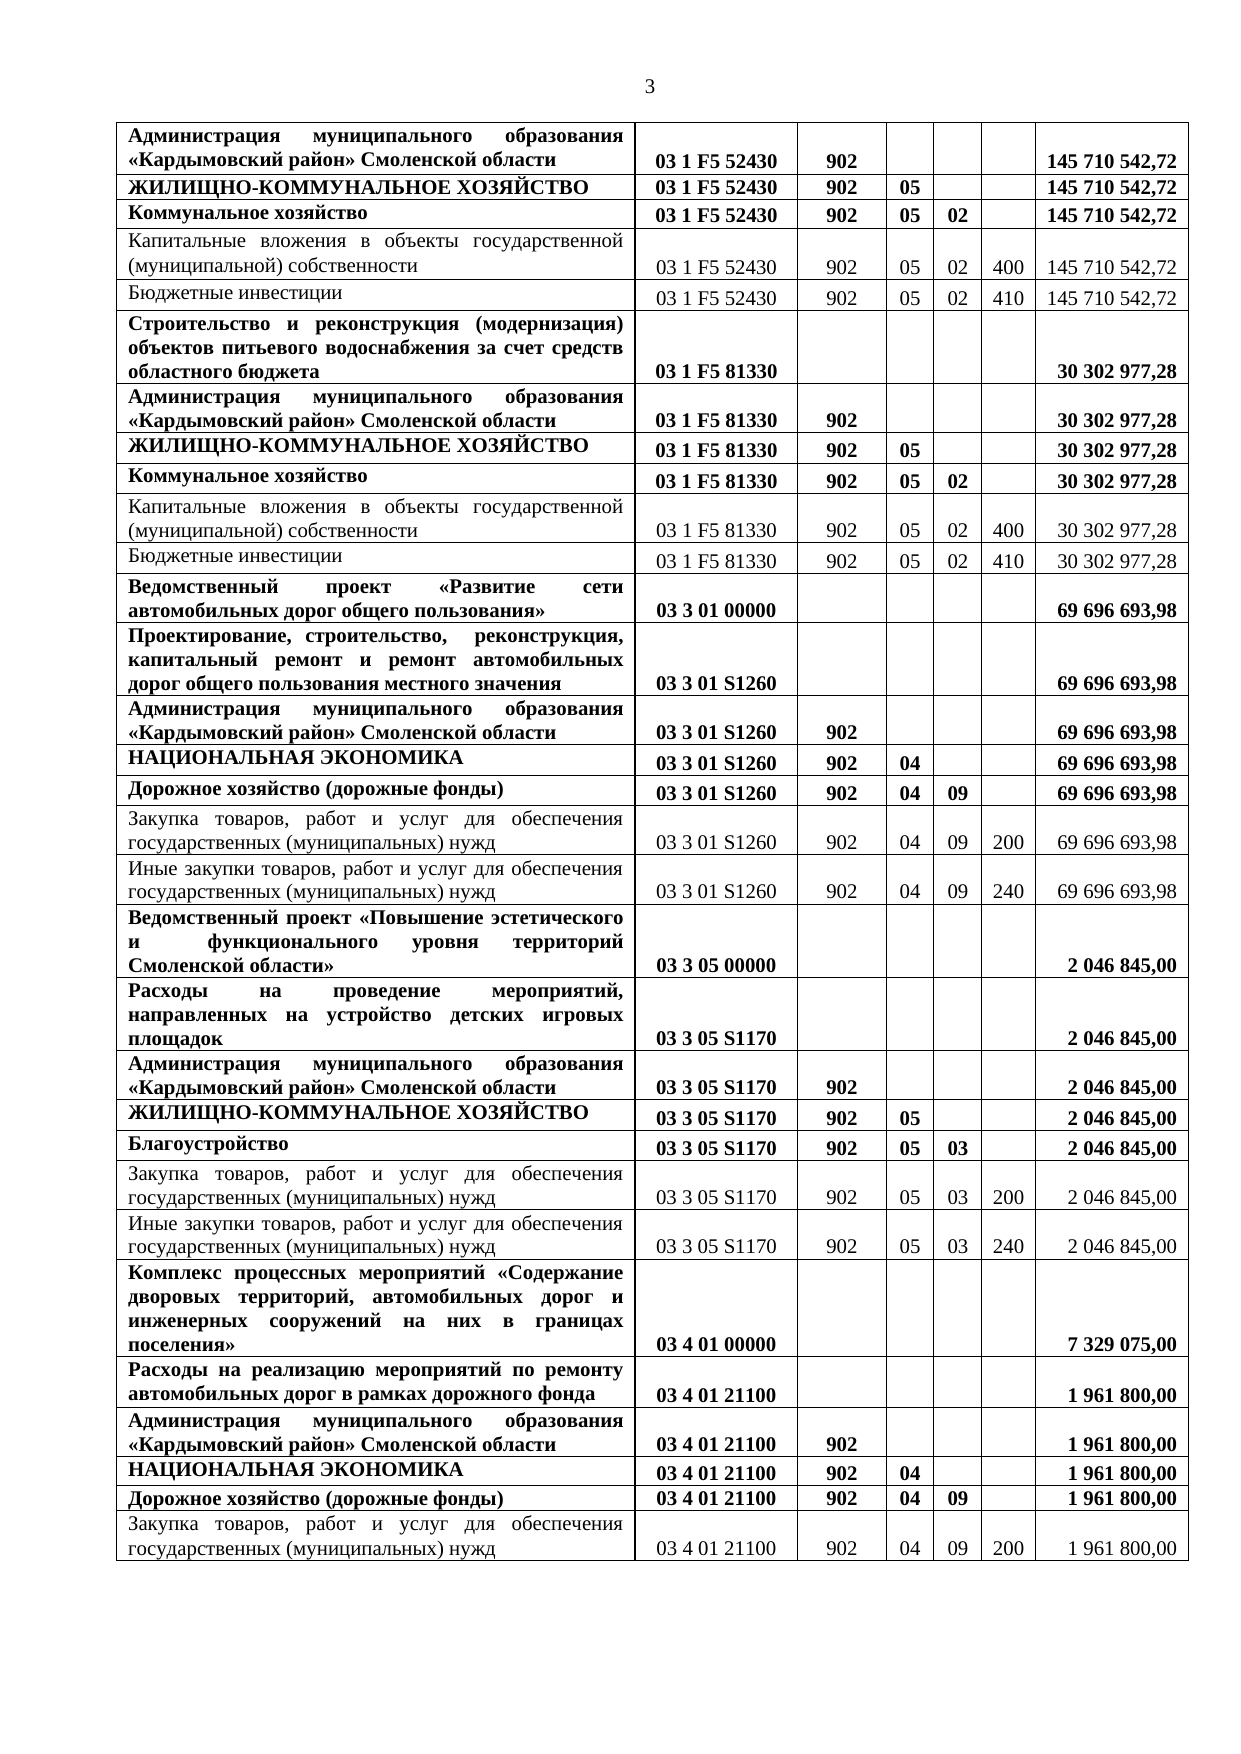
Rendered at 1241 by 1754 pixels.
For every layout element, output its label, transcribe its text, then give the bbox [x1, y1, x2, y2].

table_cell 05 [887, 229, 933, 279]
table_cell Закупка товаров, работ и услуг для обеспечения государственных (муниципальных) нужд [117, 806, 634, 854]
table_cell 410 [982, 280, 1035, 309]
table_cell 902 [798, 1408, 886, 1456]
table_cell 05 [887, 543, 933, 573]
table_cell 03 3 05 S1170 [636, 978, 797, 1050]
table_cell Ведомственный проект «Повышение эстетического и функционального уровня территорий Смоленской области» [117, 905, 634, 977]
table_cell [982, 623, 1035, 695]
table_cell 03 [934, 1210, 981, 1258]
table_cell 1 961 800,00 [1036, 1457, 1188, 1485]
table_cell ЖИЛИЩНО-КОММУНАЛЬНОЕ ХОЗЯЙСТВО [117, 1100, 634, 1130]
table_cell 902 [798, 745, 886, 775]
table_cell 05 [887, 280, 933, 309]
table_cell 7 329 075,00 [1036, 1260, 1188, 1356]
table_cell 902 [798, 855, 886, 903]
table_cell [934, 905, 981, 977]
table_cell 04 [887, 806, 933, 854]
table_cell [934, 1051, 981, 1099]
table_cell 902 [798, 1457, 886, 1485]
table_cell [982, 1100, 1035, 1130]
table_cell Благоустройство [117, 1131, 634, 1160]
table_cell 2 046 845,00 [1036, 1100, 1188, 1130]
table_cell 902 [798, 776, 886, 805]
table_cell Расходы на проведение мероприятий, направленных на устройство детских игровых площадок [117, 978, 634, 1050]
table_cell [982, 574, 1035, 622]
table_cell 03 3 01 S1260 [636, 696, 797, 744]
table_cell [934, 1260, 981, 1356]
table_cell 902 [798, 696, 886, 744]
table_cell [982, 1131, 1035, 1160]
table_cell [934, 574, 981, 622]
table_cell [982, 1051, 1035, 1099]
table_cell 30 302 977,28 [1036, 384, 1188, 432]
table_cell 902 [798, 1131, 886, 1160]
table_cell 04 [887, 1511, 933, 1559]
table_cell Администрация муниципального образования «Кардымовский район» Смоленской области [117, 1408, 634, 1456]
table_cell [982, 384, 1035, 432]
table_cell [887, 1260, 933, 1356]
table_cell 240 [982, 1210, 1035, 1258]
table_cell 1 961 800,00 [1036, 1408, 1188, 1456]
table_cell [798, 1260, 886, 1356]
table_cell 03 1 F5 81330 [636, 384, 797, 432]
table_cell 69 696 693,98 [1036, 745, 1188, 775]
table_cell 03 1 F5 81330 [636, 464, 797, 493]
table_cell 902 [798, 280, 886, 309]
table_cell [934, 384, 981, 432]
table_cell Коммунальное хозяйство [117, 200, 634, 227]
table_cell Администрация муниципального образования «Кардымовский район» Смоленской области [117, 1051, 634, 1099]
table_cell НАЦИОНАЛЬНАЯ ЭКОНОМИКА [117, 745, 634, 775]
table_cell [798, 1357, 886, 1407]
table_cell [982, 696, 1035, 744]
table_cell [798, 623, 886, 695]
table_cell [798, 311, 886, 383]
table_cell [982, 464, 1035, 493]
table_cell 03 3 05 S1170 [636, 1051, 797, 1099]
table_cell 03 [934, 1131, 981, 1160]
table_cell 03 1 F5 52430 [636, 229, 797, 279]
table_cell 05 [887, 200, 933, 227]
table_cell 05 [887, 1131, 933, 1160]
table_cell 03 1 F5 52430 [636, 200, 797, 227]
table_cell Капитальные вложения в объекты государственной (муниципальной) собственности [117, 229, 634, 279]
table_cell 03 3 05 00000 [636, 905, 797, 977]
table_cell [887, 978, 933, 1050]
table_cell 2 046 845,00 [1036, 1131, 1188, 1160]
table_cell 03 3 05 S1170 [636, 1210, 797, 1258]
table_cell 03 3 05 S1170 [636, 1131, 797, 1160]
table_cell 902 [798, 1161, 886, 1209]
table_cell 69 696 693,98 [1036, 623, 1188, 695]
table_cell 03 4 01 21100 [636, 1511, 797, 1559]
table_cell [887, 623, 933, 695]
table_cell 09 [934, 855, 981, 903]
table_cell [982, 1357, 1035, 1407]
table_cell 02 [934, 200, 981, 227]
table_cell [887, 696, 933, 744]
table_cell 400 [982, 229, 1035, 279]
table_cell 902 [798, 464, 886, 493]
table_cell [934, 311, 981, 383]
table_cell 03 1 F5 81330 [636, 311, 797, 383]
table_cell [798, 905, 886, 977]
table_cell [887, 1357, 933, 1407]
table_cell 04 [887, 776, 933, 805]
table_cell 02 [934, 494, 981, 542]
table_cell ЖИЛИЩНО-КОММУНАЛЬНОЕ ХОЗЯЙСТВО [117, 175, 634, 199]
table_cell [982, 978, 1035, 1050]
table_cell 145 710 542,72 [1036, 123, 1188, 173]
table_cell [934, 623, 981, 695]
table_cell Администрация муниципального образования «Кардымовский район» Смоленской области [117, 384, 634, 432]
table_cell 04 [887, 745, 933, 775]
table_cell Дорожное хозяйство (дорожные фонды) [117, 1486, 634, 1510]
table_cell 902 [798, 384, 886, 432]
table_cell 04 [887, 1457, 933, 1485]
table_cell 03 4 01 21100 [636, 1457, 797, 1485]
table_cell НАЦИОНАЛЬНАЯ ЭКОНОМИКА [117, 1457, 634, 1485]
table_cell 03 1 F5 52430 [636, 175, 797, 199]
table_cell 03 3 01 S1260 [636, 623, 797, 695]
table_cell 145 710 542,72 [1036, 175, 1188, 199]
table_cell [934, 978, 981, 1050]
table_cell Администрация муниципального образования «Кардымовский район» Смоленской области [117, 696, 634, 744]
table_cell [934, 1457, 981, 1485]
table_cell 200 [982, 1161, 1035, 1209]
table_cell 09 [934, 806, 981, 854]
table_cell [982, 123, 1035, 173]
table_cell [982, 433, 1035, 462]
table_cell ЖИЛИЩНО-КОММУНАЛЬНОЕ ХОЗЯЙСТВО [117, 433, 634, 462]
table_cell Строительство и реконструкция (модернизация) объектов питьевого водоснабжения за счет средств областного бюджета [117, 311, 634, 383]
table_cell Бюджетные инвестиции [117, 543, 634, 573]
table_cell [887, 1408, 933, 1456]
table_cell Ведомственный проект «Развитие сети автомобильных дорог общего пользования» [117, 574, 634, 622]
table_cell 240 [982, 855, 1035, 903]
table_cell 2 046 845,00 [1036, 978, 1188, 1050]
table_cell Комплекс процессных мероприятий «Содержание дворовых территорий, автомобильных дорог и инженерных сооружений на них в границах поселения» [117, 1260, 634, 1356]
table_cell 02 [934, 280, 981, 309]
table_cell 03 4 01 00000 [636, 1260, 797, 1356]
table_cell 05 [887, 175, 933, 199]
table_cell 200 [982, 1511, 1035, 1559]
table_cell [798, 574, 886, 622]
table_cell 03 1 F5 52430 [636, 280, 797, 309]
table_cell 1 961 800,00 [1036, 1511, 1188, 1559]
table_cell 30 302 977,28 [1036, 543, 1188, 573]
table_cell 400 [982, 494, 1035, 542]
table_cell 03 [934, 1161, 981, 1209]
table_cell 1 961 800,00 [1036, 1357, 1188, 1407]
table_cell 902 [798, 433, 886, 462]
table_cell 902 [798, 1051, 886, 1099]
table_cell [982, 1457, 1035, 1485]
table_cell 902 [798, 1511, 886, 1559]
table_cell 69 696 693,98 [1036, 574, 1188, 622]
table_cell [982, 1260, 1035, 1356]
table_cell [982, 745, 1035, 775]
table_cell 03 1 F5 52430 [636, 123, 797, 173]
table_cell 09 [934, 776, 981, 805]
table_cell 902 [798, 543, 886, 573]
table_cell 03 3 05 S1170 [636, 1100, 797, 1130]
table_cell Бюджетные инвестиции [117, 280, 634, 309]
table_cell 902 [798, 1210, 886, 1258]
table_cell 09 [934, 1486, 981, 1510]
table_cell 902 [798, 200, 886, 227]
table_cell [934, 1408, 981, 1456]
table_cell 145 710 542,72 [1036, 200, 1188, 227]
table_cell Иные закупки товаров, работ и услуг для обеспечения государственных (муниципальных) нужд [117, 855, 634, 903]
table_cell 30 302 977,28 [1036, 433, 1188, 462]
table_cell 03 1 F5 81330 [636, 543, 797, 573]
table_cell Закупка товаров, работ и услуг для обеспечения государственных (муниципальных) нужд [117, 1511, 634, 1559]
table_cell Закупка товаров, работ и услуг для обеспечения государственных (муниципальных) нужд [117, 1161, 634, 1209]
table_cell Иные закупки товаров, работ и услуг для обеспечения государственных (муниципальных) нужд [117, 1210, 634, 1258]
table_cell 05 [887, 1100, 933, 1130]
table_cell 02 [934, 464, 981, 493]
table_cell 2 046 845,00 [1036, 1051, 1188, 1099]
table_cell [982, 1486, 1035, 1510]
table_cell 30 302 977,28 [1036, 494, 1188, 542]
table_cell 902 [798, 123, 886, 173]
table_cell Администрация муниципального образования «Кардымовский район» Смоленской области [117, 123, 634, 173]
table_cell 902 [798, 806, 886, 854]
table_cell 03 3 01 00000 [636, 574, 797, 622]
table_cell 902 [798, 175, 886, 199]
table_cell 05 [887, 433, 933, 462]
table_cell 05 [887, 1161, 933, 1209]
table_cell 2 046 845,00 [1036, 1210, 1188, 1258]
table_cell [887, 905, 933, 977]
table_cell 03 3 01 S1260 [636, 806, 797, 854]
table_cell [934, 123, 981, 173]
table_cell Проектирование, строительство, реконструкция, капитальный ремонт и ремонт автомобильных дорог общего пользования местного значения [117, 623, 634, 695]
table_cell [887, 384, 933, 432]
table_cell 02 [934, 543, 981, 573]
table_cell 902 [798, 1100, 886, 1130]
table_cell 05 [887, 494, 933, 542]
table_cell 902 [798, 229, 886, 279]
table_cell 03 4 01 21100 [636, 1408, 797, 1456]
table_cell 03 3 01 S1260 [636, 745, 797, 775]
table_cell [934, 433, 981, 462]
table_cell 1 961 800,00 [1036, 1486, 1188, 1510]
table_cell [934, 745, 981, 775]
table_cell [982, 1408, 1035, 1456]
table_cell 09 [934, 1511, 981, 1559]
table_cell 145 710 542,72 [1036, 229, 1188, 279]
table_cell [982, 175, 1035, 199]
table_cell 05 [887, 1210, 933, 1258]
table_cell [982, 311, 1035, 383]
table_cell 902 [798, 494, 886, 542]
table_cell [934, 175, 981, 199]
table_cell 69 696 693,98 [1036, 776, 1188, 805]
table_cell [982, 905, 1035, 977]
table_cell [887, 1051, 933, 1099]
table_cell 69 696 693,98 [1036, 696, 1188, 744]
table_cell [982, 776, 1035, 805]
table_cell [887, 311, 933, 383]
table_cell [798, 978, 886, 1050]
table_cell 69 696 693,98 [1036, 806, 1188, 854]
table_cell [934, 696, 981, 744]
table_cell 05 [887, 464, 933, 493]
table_cell 03 3 01 S1260 [636, 855, 797, 903]
table_cell 902 [798, 1486, 886, 1510]
table_cell 03 3 05 S1170 [636, 1161, 797, 1209]
table_cell 03 1 F5 81330 [636, 433, 797, 462]
table_cell 03 4 01 21100 [636, 1486, 797, 1510]
table_cell Коммунальное хозяйство [117, 464, 634, 493]
table_cell [887, 123, 933, 173]
table_cell 30 302 977,28 [1036, 311, 1188, 383]
table_cell 02 [934, 229, 981, 279]
table_cell Капитальные вложения в объекты государственной (муниципальной) собственности [117, 494, 634, 542]
table_cell 2 046 845,00 [1036, 1161, 1188, 1209]
table_cell [982, 200, 1035, 227]
table_cell Расходы на реализацию мероприятий по ремонту автомобильных дорог в рамках дорожного фонда [117, 1357, 634, 1407]
table_cell 2 046 845,00 [1036, 905, 1188, 977]
table_cell 04 [887, 1486, 933, 1510]
table_cell 410 [982, 543, 1035, 573]
table_cell 200 [982, 806, 1035, 854]
table_cell [934, 1357, 981, 1407]
table_cell 30 302 977,28 [1036, 464, 1188, 493]
table_cell 03 3 01 S1260 [636, 776, 797, 805]
table_cell [887, 574, 933, 622]
table_cell 69 696 693,98 [1036, 855, 1188, 903]
table_cell 04 [887, 855, 933, 903]
table_cell 145 710 542,72 [1036, 280, 1188, 309]
table_cell 03 4 01 21100 [636, 1357, 797, 1407]
table_cell Дорожное хозяйство (дорожные фонды) [117, 776, 634, 805]
table_cell 03 1 F5 81330 [636, 494, 797, 542]
table_cell [934, 1100, 981, 1130]
